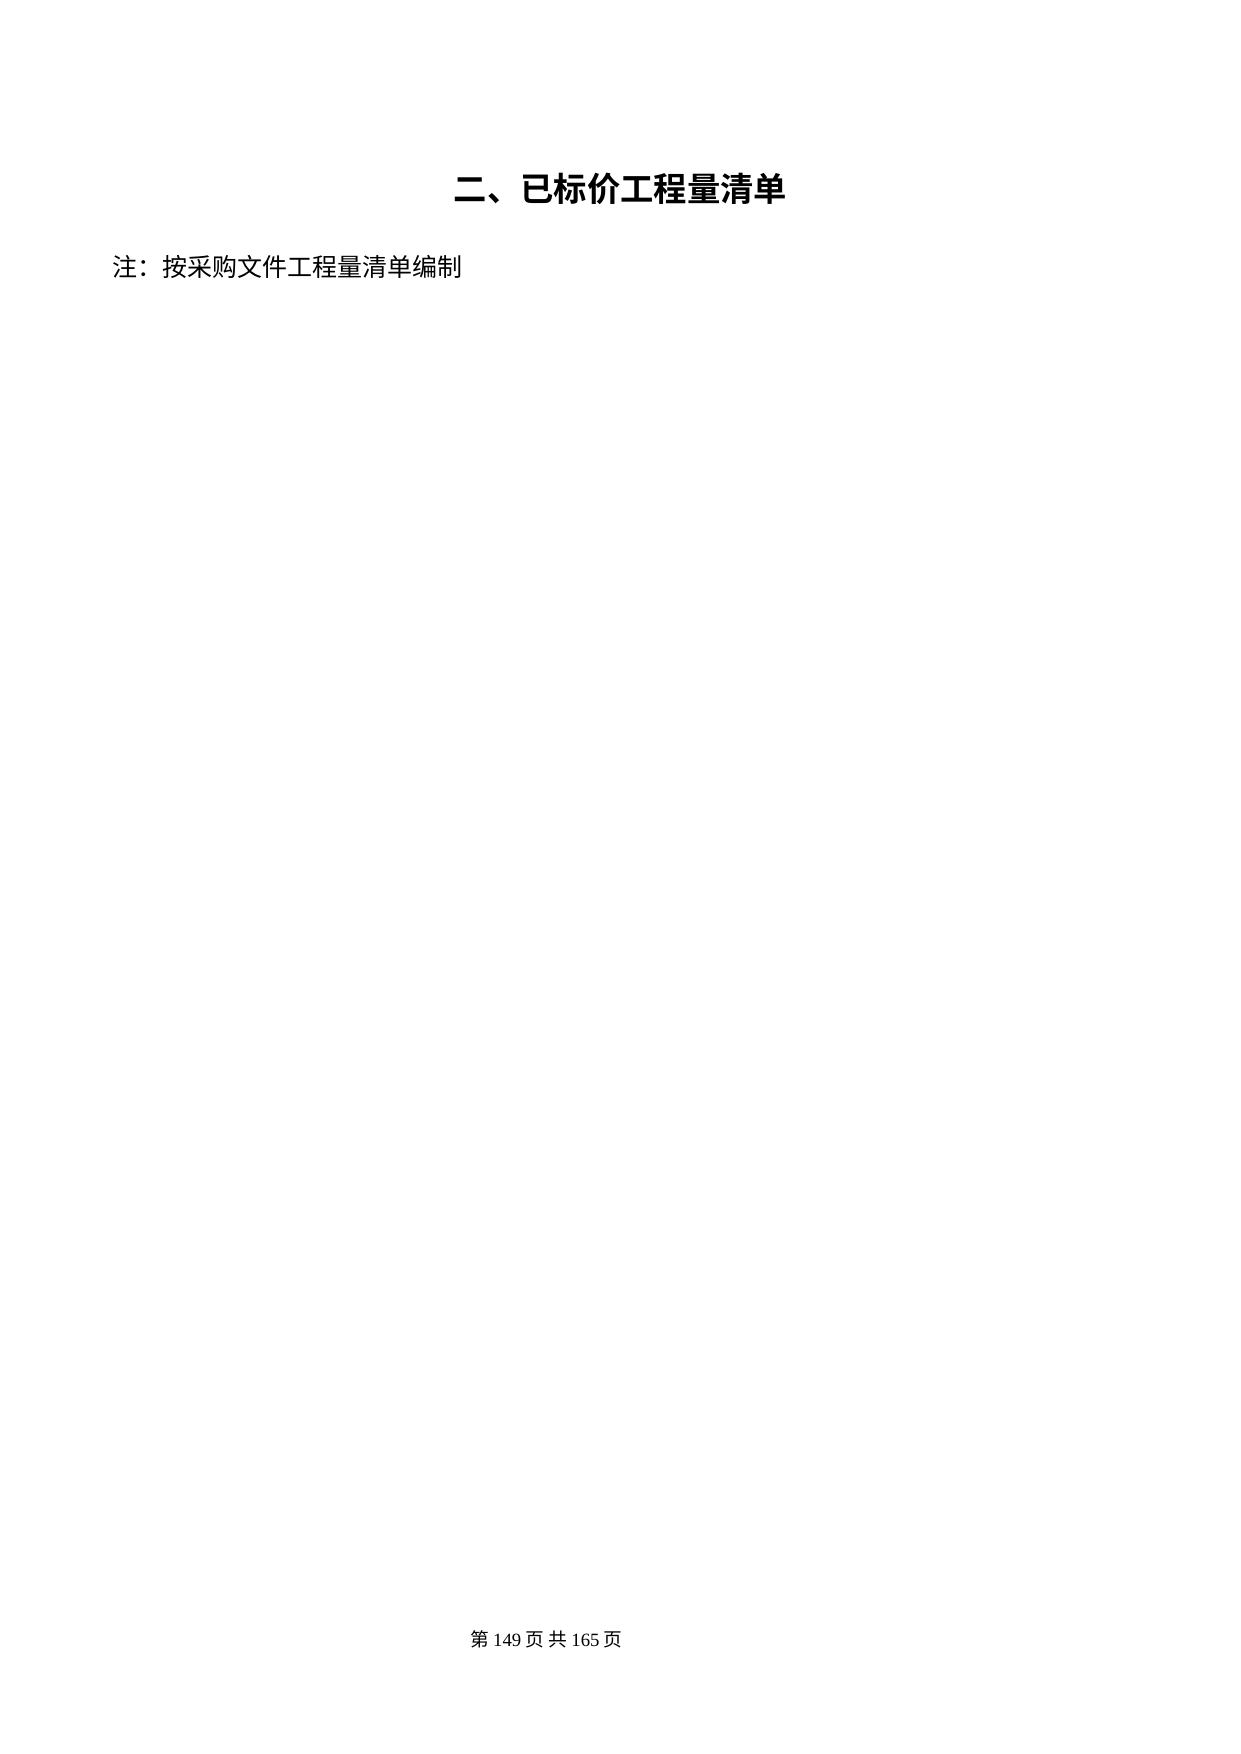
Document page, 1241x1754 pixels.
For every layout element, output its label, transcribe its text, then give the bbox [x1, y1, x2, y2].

text 二、已标价工程量清单 [112, 162, 1128, 211]
text 注：按采购文件工程量清单编制 [112, 247, 1084, 283]
